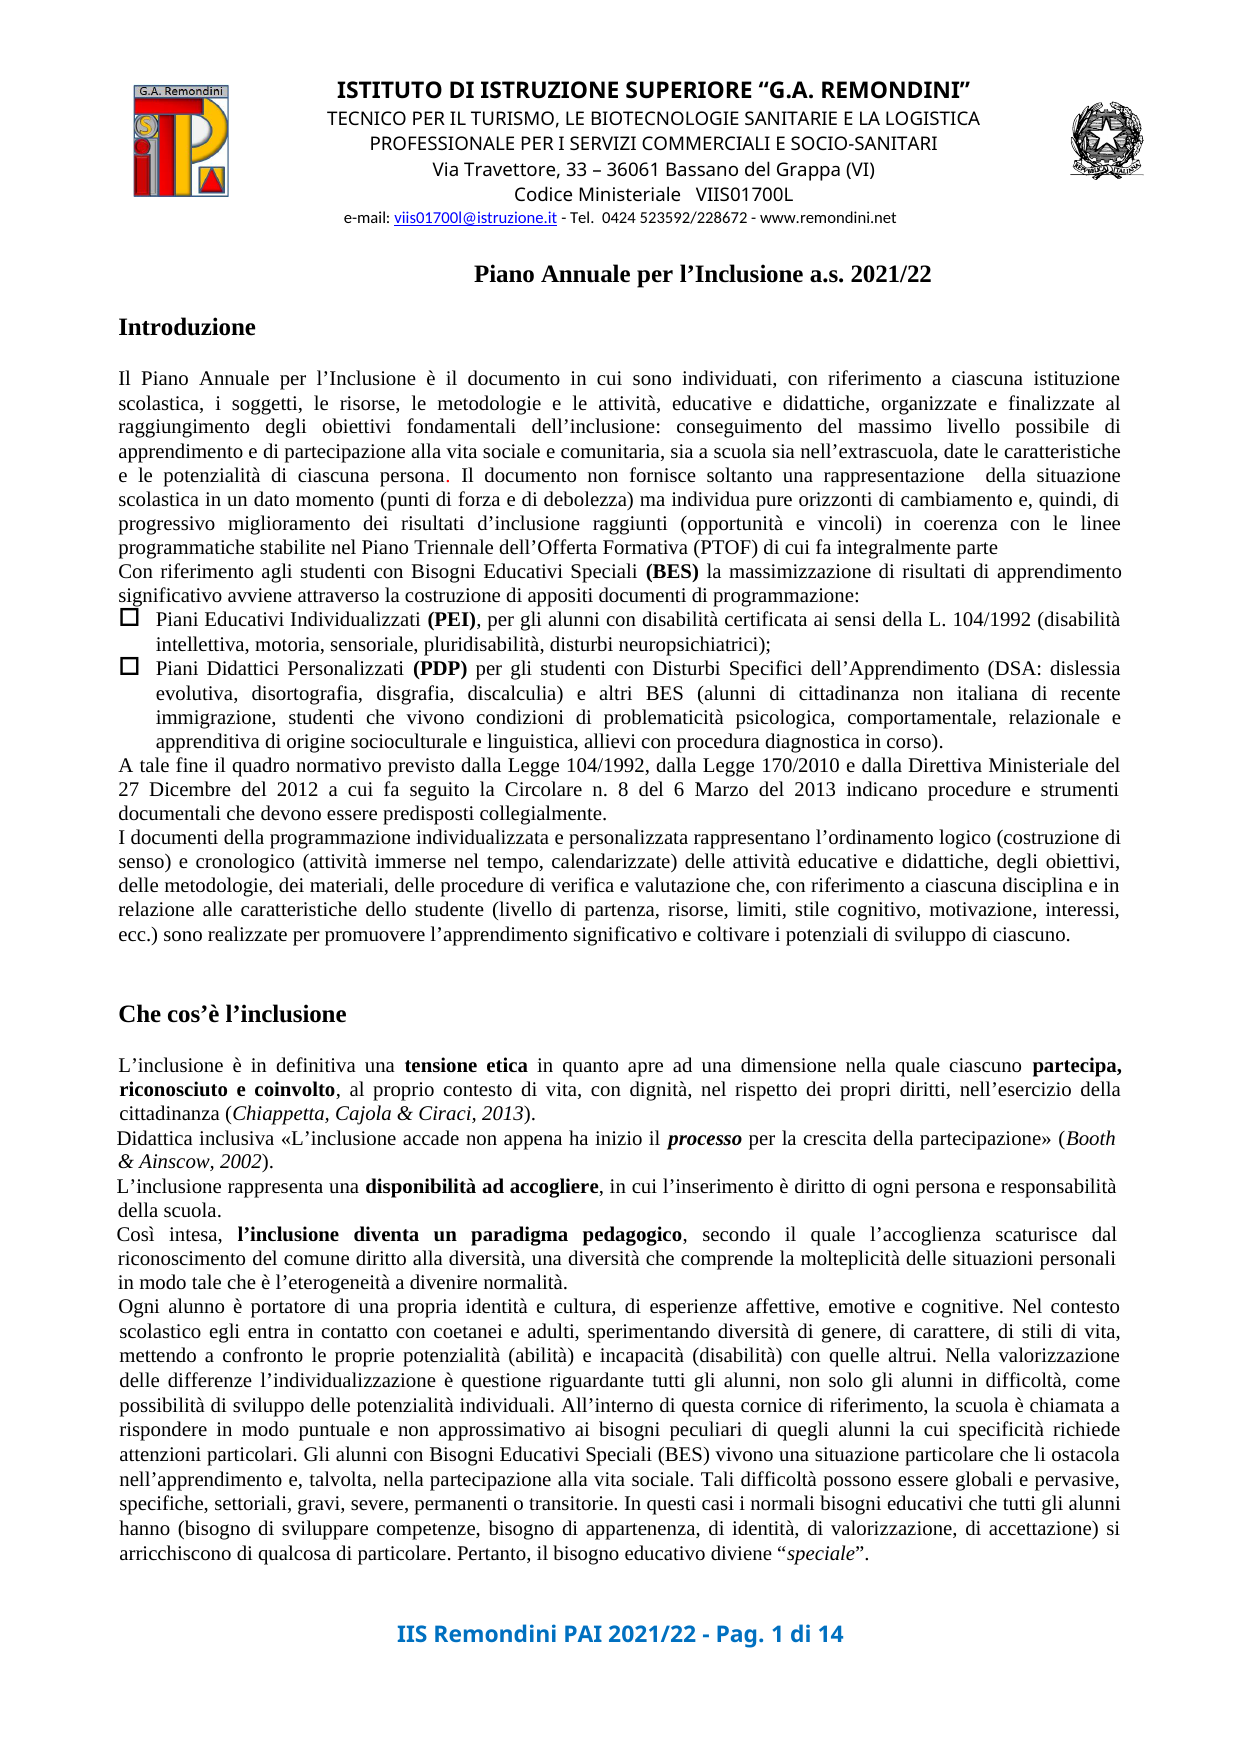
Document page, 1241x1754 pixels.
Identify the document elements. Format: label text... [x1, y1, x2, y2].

text Ogni alunno è portatore di una propria identità e cultura, di esperienze affettive, emotive e cognitive. Nel contesto scolastico egli entra in contatto con coetanei e adulti, sperimentando diversità di genere, di carattere, di stili di vita, mettendo a confronto le proprie potenzialità (abilità) e incapacità (disabilità) con quelle altrui. Nella valorizzazione delle differenze l’individualizzazione è questione riguardante tutti gli alunni, non solo gli alunni in difficoltà, come possibilità di sviluppo delle potenzialità individuali. All’interno di questa cornice di riferimento, la scuola è chiamata a rispondere in modo puntuale e non approssimativo ai bisogni peculiari di quegli alunni la cui specificità richiede attenzioni particolari. Gli alunni con Bisogni Educativi Speciali (BES) vivono una situazione particolare che li ostacola nell’apprendimento e, talvolta, nella partecipazione alla vita sociale. Tali difficoltà possono essere globali e pervasive, specifiche, settoriali, gravi, severe, permanenti o transitorie. In questi casi i normali bisogni educativi che tutti gli alunni hanno (bisogno di sviluppare competenze, bisogno di appartenenza, di identità, di valorizzazione, di accettazione) si arricchiscono di qualcosa di particolare. Pertanto, il bisogno educativo diviene “speciale”. [118, 1294, 1122, 1565]
text Con riferimento agli studenti con Bisogni Educativi Speciali (BES) la massimizzazione di risultati di apprendimento significativo avviene attraverso la costruzione di appositi documenti di programmazione: [118, 559, 1122, 607]
list Piani Didattici Personalizzati (PDP) per gli studenti con Disturbi Specifici dell’Apprendimento (DSA: dislessia evolutiva, disortografia, disgrafia, discalculia) e altri BES (alunni di cittadinanza non italiana di recente immigrazione, studenti che vivono condizioni di problematicità psicologica, comportamentale, relazionale e apprenditiva di origine socioculturale e linguistica, allievi con procedura diagnostica in corso). [118, 656, 1122, 753]
text Didattica inclusiva «L’inclusione accade non appena ha inizio il processo per la crescita della partecipazione» (Booth & Ainscow, 2002). [116, 1125, 1117, 1173]
list Piani Educativi Individualizzati (PEI), per gli alunni con disabilità certificata ai sensi della L. 104/1992 (disabilità intellettiva, motoria, sensoriale, pluridisabilità, disturbi neuropsichiatrici); [118, 607, 1122, 656]
text L’inclusione è in definitiva una tensione etica in quanto apre ad una dimensione nella quale ciascuno partecipa, riconosciuto e coinvolto, al proprio contesto di vita, con dignità, nel rispetto dei propri diritti, nell’esercizio della cittadinanza (Chiappetta, Cajola & Ciraci, 2013). [118, 1053, 1122, 1125]
text I documenti della programmazione individualizzata e personalizzata rappresentano l’ordinamento logico (costruzione di senso) e cronologico (attività immerse nel tempo, calendarizzate) delle attività educative e didattiche, degli obiettivi, delle metodologie, dei materiali, delle procedure di verifica e valutazione che, con riferimento a ciascuna disciplina e in relazione alle caratteristiche dello studente (livello di partenza, risorse, limiti, stile cognitivo, motivazione, interessi, ecc.) sono realizzate per promuovere l’apprendimento significativo e coltivare i potenziali di sviluppo di ciascuno. [118, 825, 1122, 946]
text Introduzione [118, 312, 932, 341]
text A tale fine il quadro normativo previsto dalla Legge 104/1992, dalla Legge 170/2010 e dalla Direttiva Ministeriale del 27 Dicembre del 2012 a cui fa seguito la Circolare n. 8 del 6 Marzo del 2013 indicano procedure e strumenti documentali che devono essere predisposti collegialmente. [118, 753, 1122, 825]
picture [1070, 101, 1144, 180]
text Il Piano Annuale per l’Inclusione è il documento in cui sono individuati, con riferimento a ciascuna istituzione scolastica, i soggetti, le risorse, le metodologie e le attività, educative e didattiche, organizzate e finalizzate al raggiungimento degli obiettivi fondamentali dell’inclusione: conseguimento del massimo livello possibile di apprendimento e di partecipazione alla vita sociale e comunitaria, sia a scuola sia nell’extrascuola, date le caratteristiche e le potenzialità di ciascuna persona. Il documento non fornisce soltanto una rappresentazione della situazione scolastica in un dato momento (punti di forza e di debolezza) ma individua pure orizzonti di cambiamento e, quindi, di progressivo miglioramento dei risultati d’inclusione raggiunti (opportunità e vincoli) in coerenza con le linee programmatiche stabilite nel Piano Triennale dell’Offerta Formativa (PTOF) di cui fa integralmente parte [118, 366, 1122, 559]
text Così intesa, l’inclusione diventa un paradigma pedagogico, secondo il quale l’accoglienza scaturisce dal riconoscimento del comune diritto alla diversità, una diversità che comprende la molteplicità delle situazioni personali in modo tale che è l’eterogeneità a divenire normalità. [116, 1222, 1117, 1294]
picture [133, 84, 229, 197]
text L’inclusione rappresenta una disponibilità ad accogliere, in cui l’inserimento è diritto di ogni persona e responsabilità della scuola. [116, 1173, 1117, 1222]
text Piano Annuale per l’Inclusione a.s. 2021/22 [118, 259, 932, 287]
text Che cos’è l’inclusione [118, 999, 932, 1028]
